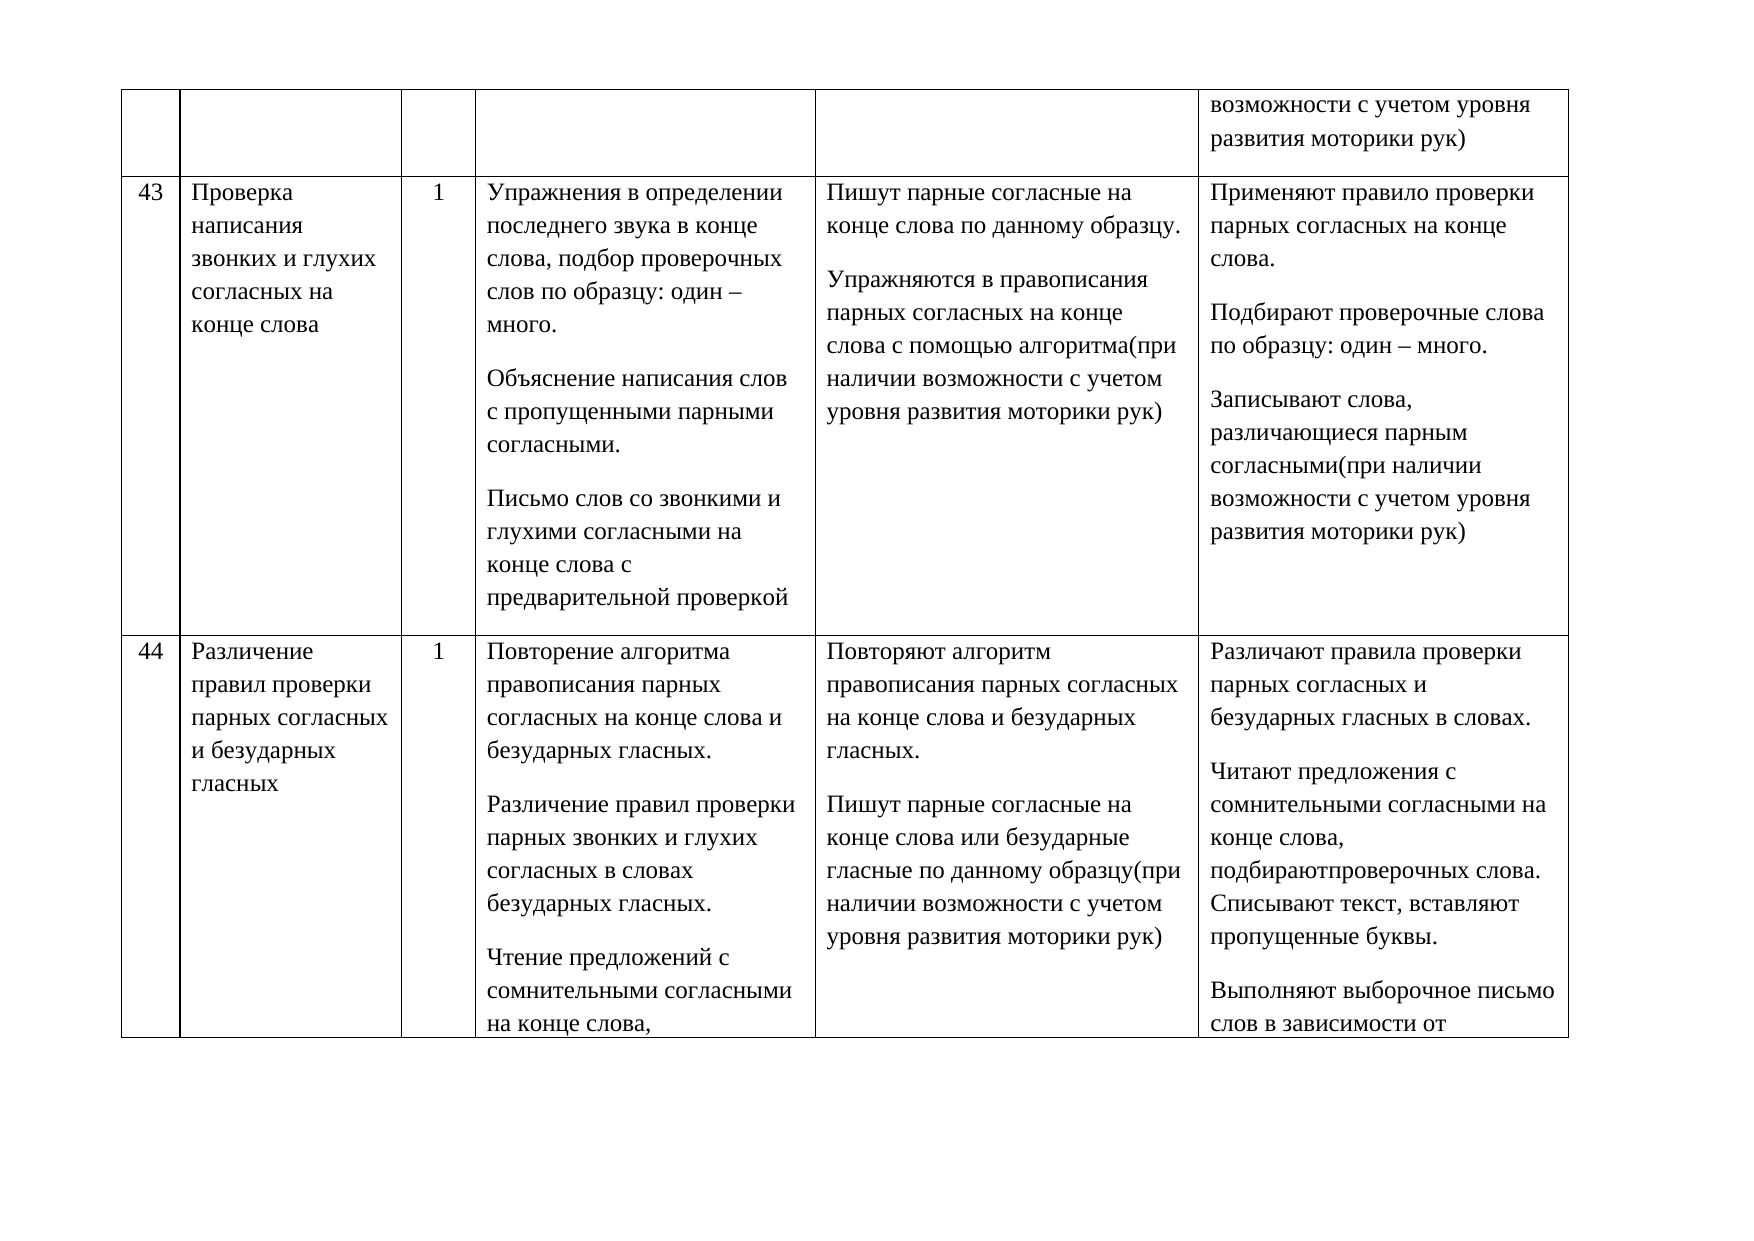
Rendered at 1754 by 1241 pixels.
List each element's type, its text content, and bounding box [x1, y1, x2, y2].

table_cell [1199, 636, 1568, 1037]
table_cell Пишут парные согласные на конце слова по данному образцу. Упражняются в правописания парных согласных на конце слова с помощью алгоритма(при наличии возможности с учетом уровня развития моторики рук) [816, 177, 1198, 635]
table_cell Упражнения в определении последнего звука в конце слова, подбор проверочных слов по образцу: один – много. Объяснение написания слов с пропущенными парными согласными. Письмо слов со звонкими и глухими согласными на конце слова с предварительной проверкой [476, 177, 815, 635]
table_cell 44 [122, 636, 179, 1037]
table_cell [1199, 90, 1568, 176]
table_cell Применяют правило проверки парных согласных на конце слова. Подбирают проверочные слова по образцу: один – много. Записывают слова, различающиеся парным согласными(при наличии возможности с учетом уровня развития моторики рук) [1199, 177, 1568, 635]
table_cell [816, 636, 1198, 1037]
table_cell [476, 636, 815, 1037]
table_cell Проверка написания звонких и глухих согласных на конце слова [181, 177, 401, 635]
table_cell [181, 90, 401, 176]
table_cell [181, 636, 401, 1037]
table_cell 1 [402, 177, 475, 635]
table_cell 1 [402, 636, 475, 1037]
table_cell 1 [402, 90, 475, 176]
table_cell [476, 90, 815, 176]
table_cell 43 [122, 177, 179, 635]
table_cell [816, 90, 1198, 176]
table_cell 42 [122, 90, 179, 176]
